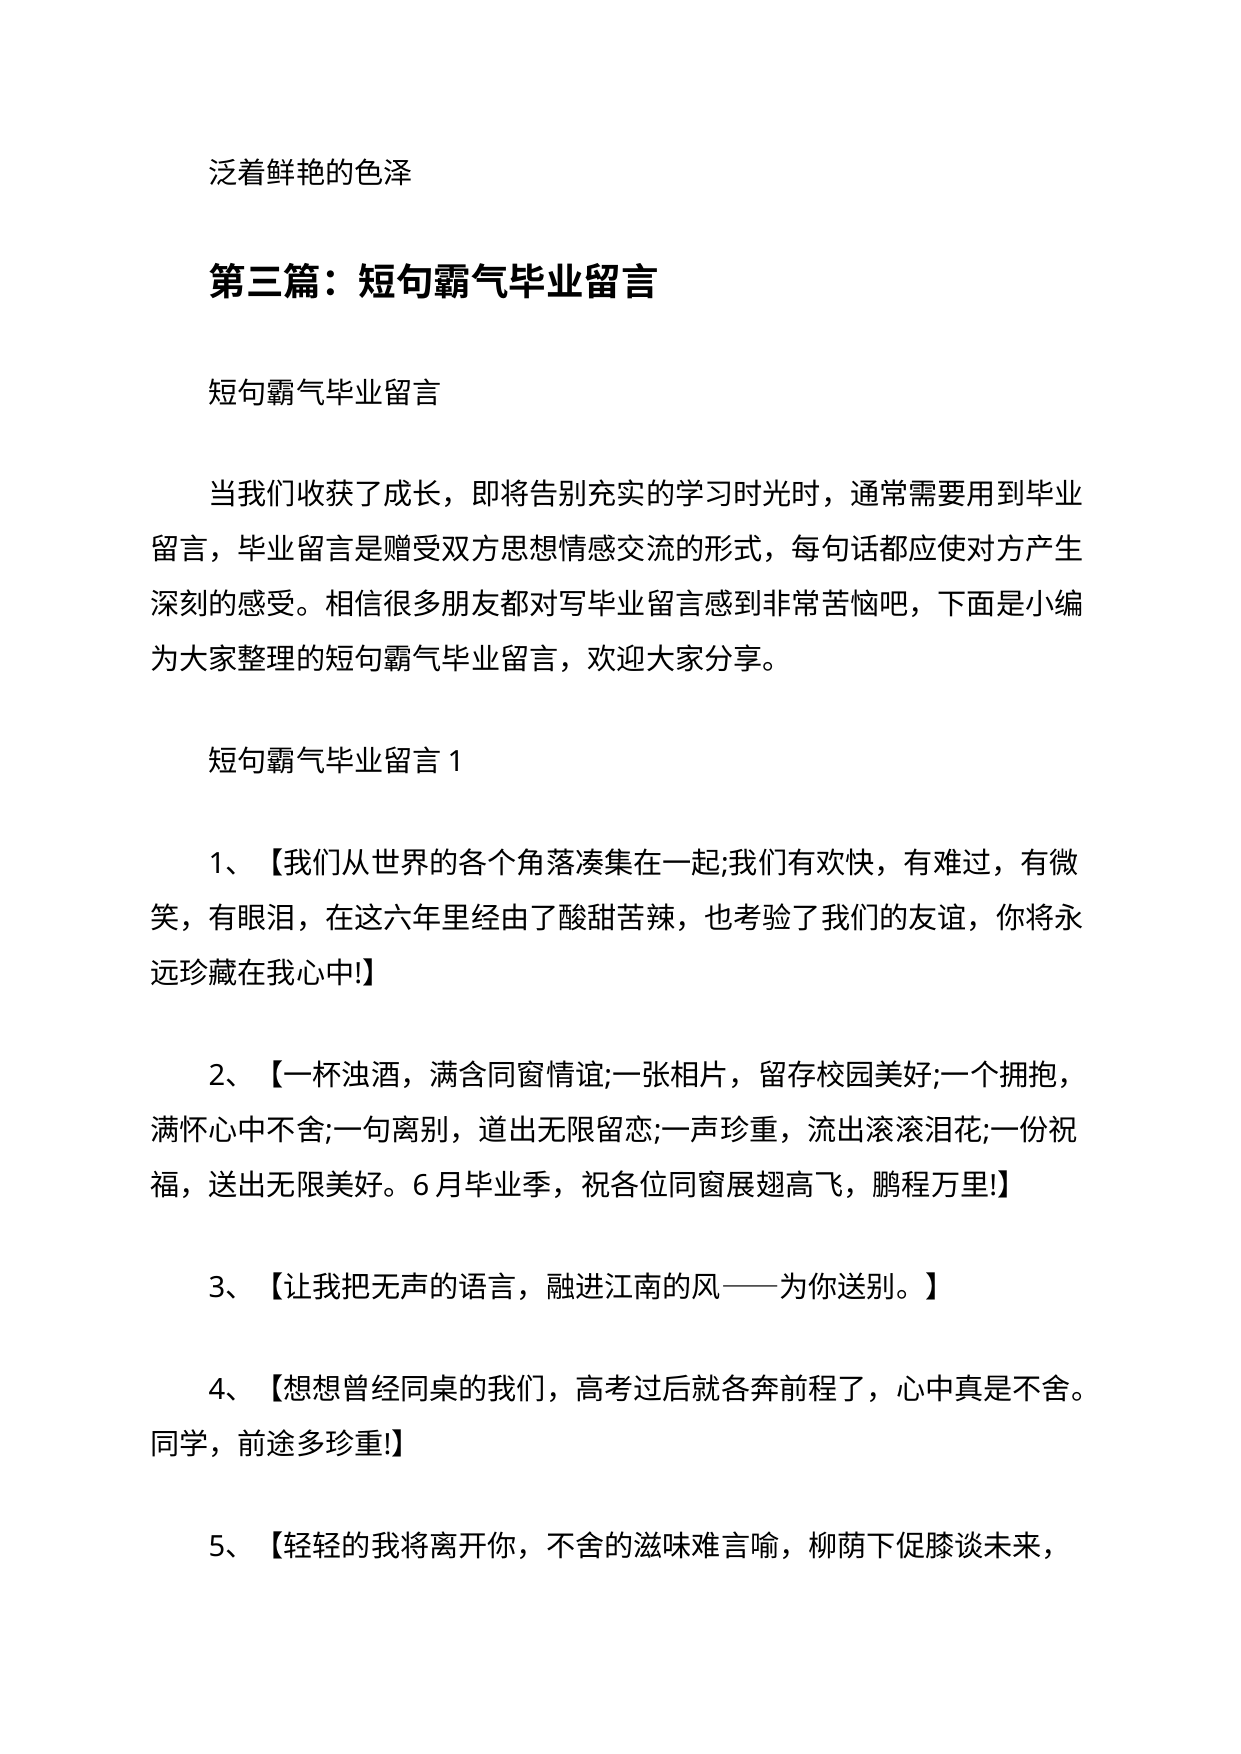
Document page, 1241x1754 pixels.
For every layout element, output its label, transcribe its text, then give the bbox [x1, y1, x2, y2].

text 4、【想想曾经同桌的我们，高考过后就各奔前程了，心中真是不舍。同学，前途多珍重!】 [150, 1365, 1090, 1463]
text 2、【一杯浊酒，满含同窗情谊;一张相片，留存校园美好;一个拥抱，满怀心中不舍;一句离别，道出无限留恋;一声珍重，流出滚滚泪花;一份祝福，送出无限美好。6月毕业季，祝各位同窗展翅高飞，鹏程万里!】 [150, 1051, 1090, 1204]
text 当我们收获了成长，即将告别充实的学习时光时，通常需要用到毕业留言，毕业留言是赠受双方思想情感交流的形式，每句话都应使对方产生深刻的感受。相信很多朋友都对写毕业留言感到非常苦恼吧，下面是小编为大家整理的短句霸气毕业留言，欢迎大家分享。 [150, 471, 1090, 678]
text 3、【让我把无声的语言，融进江南的风——为你送别。】 [150, 1263, 1090, 1306]
text 第三篇：短句霸气毕业留言 [150, 252, 1090, 306]
text 1、【我们从世界的各个角落凑集在一起;我们有欢快，有难过，有微笑，有眼泪，在这六年里经由了酸甜苦辣，也考验了我们的友谊，你将永远珍藏在我心中!】 [150, 839, 1090, 992]
text 短句霸气毕业留言1 [150, 737, 1090, 780]
text 泛着鲜艳的色泽 [150, 150, 1090, 192]
text 短句霸气毕业留言 [150, 369, 1090, 411]
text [150, 1522, 1090, 1564]
